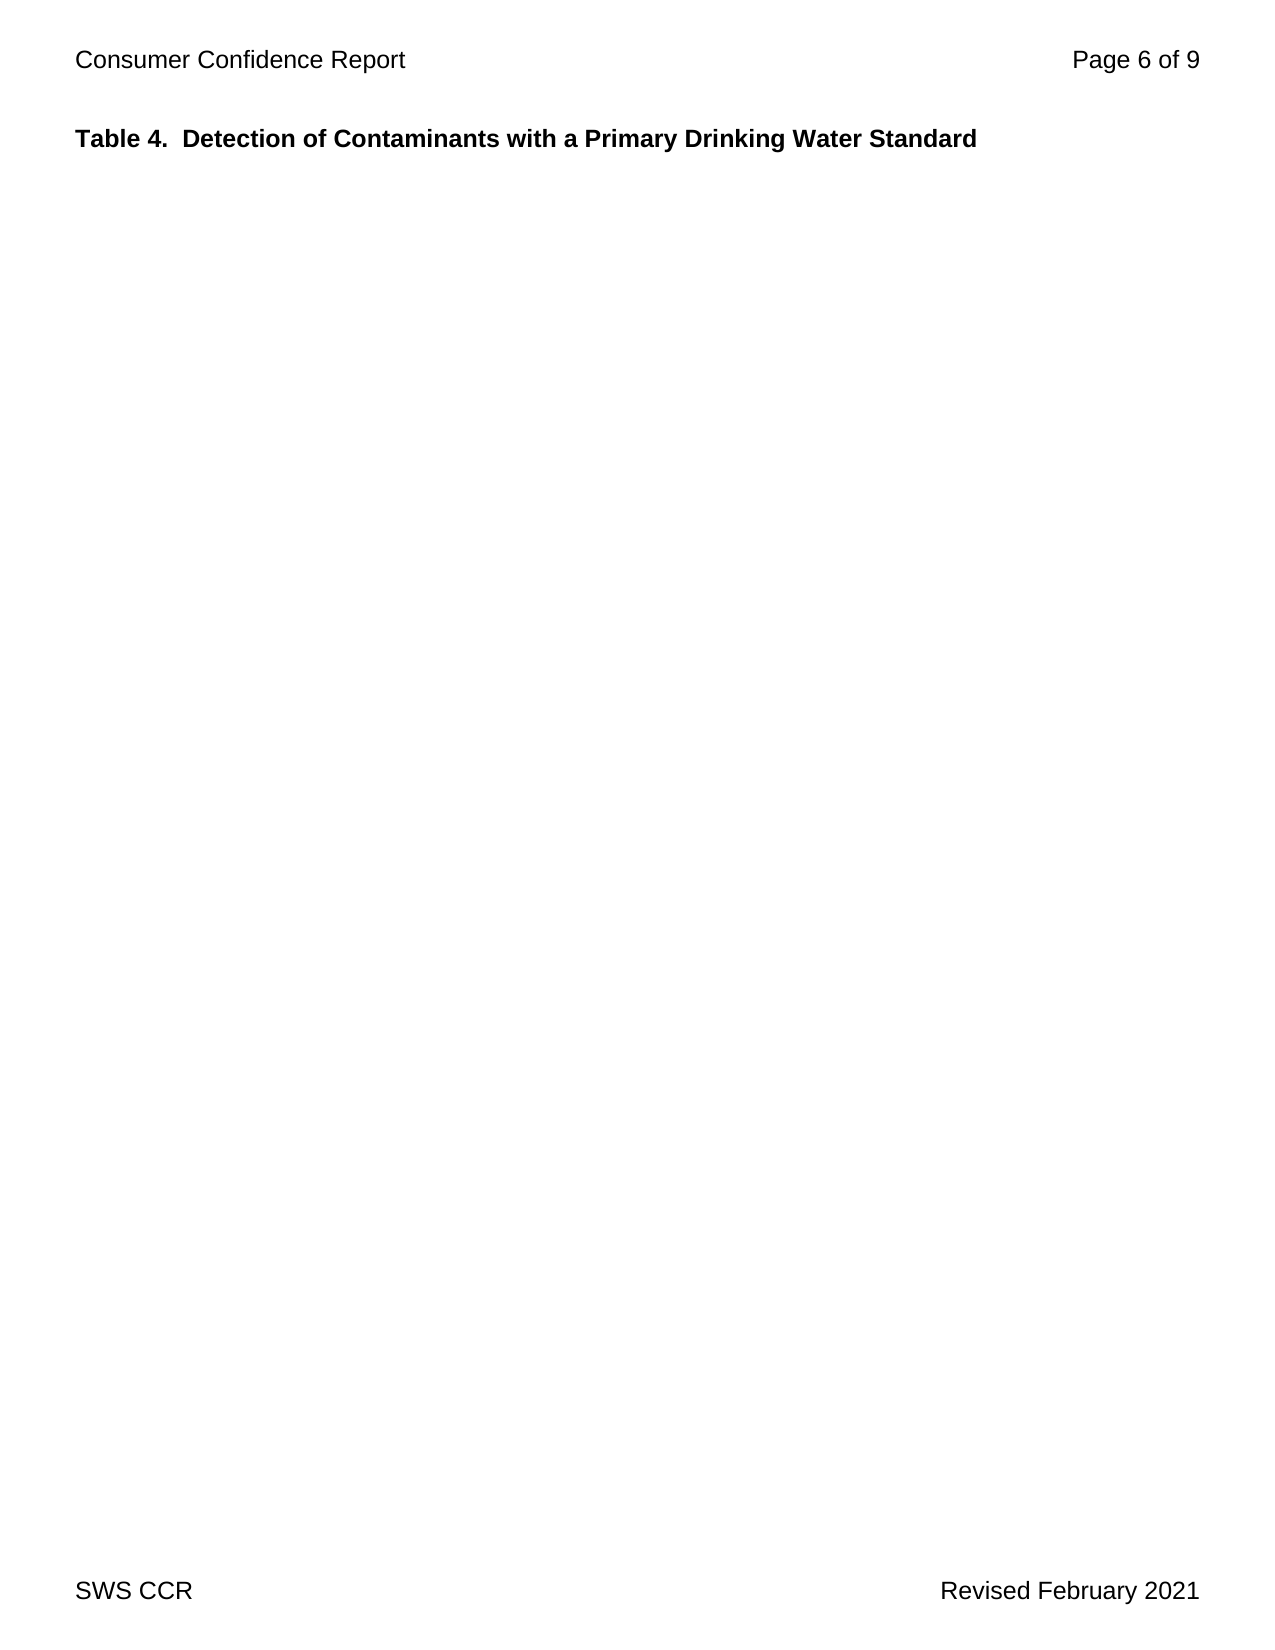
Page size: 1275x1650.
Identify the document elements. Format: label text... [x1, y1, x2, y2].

text Table 4. Detection of Contaminants with a Primary Drinking Water Standard [75, 124, 1200, 152]
